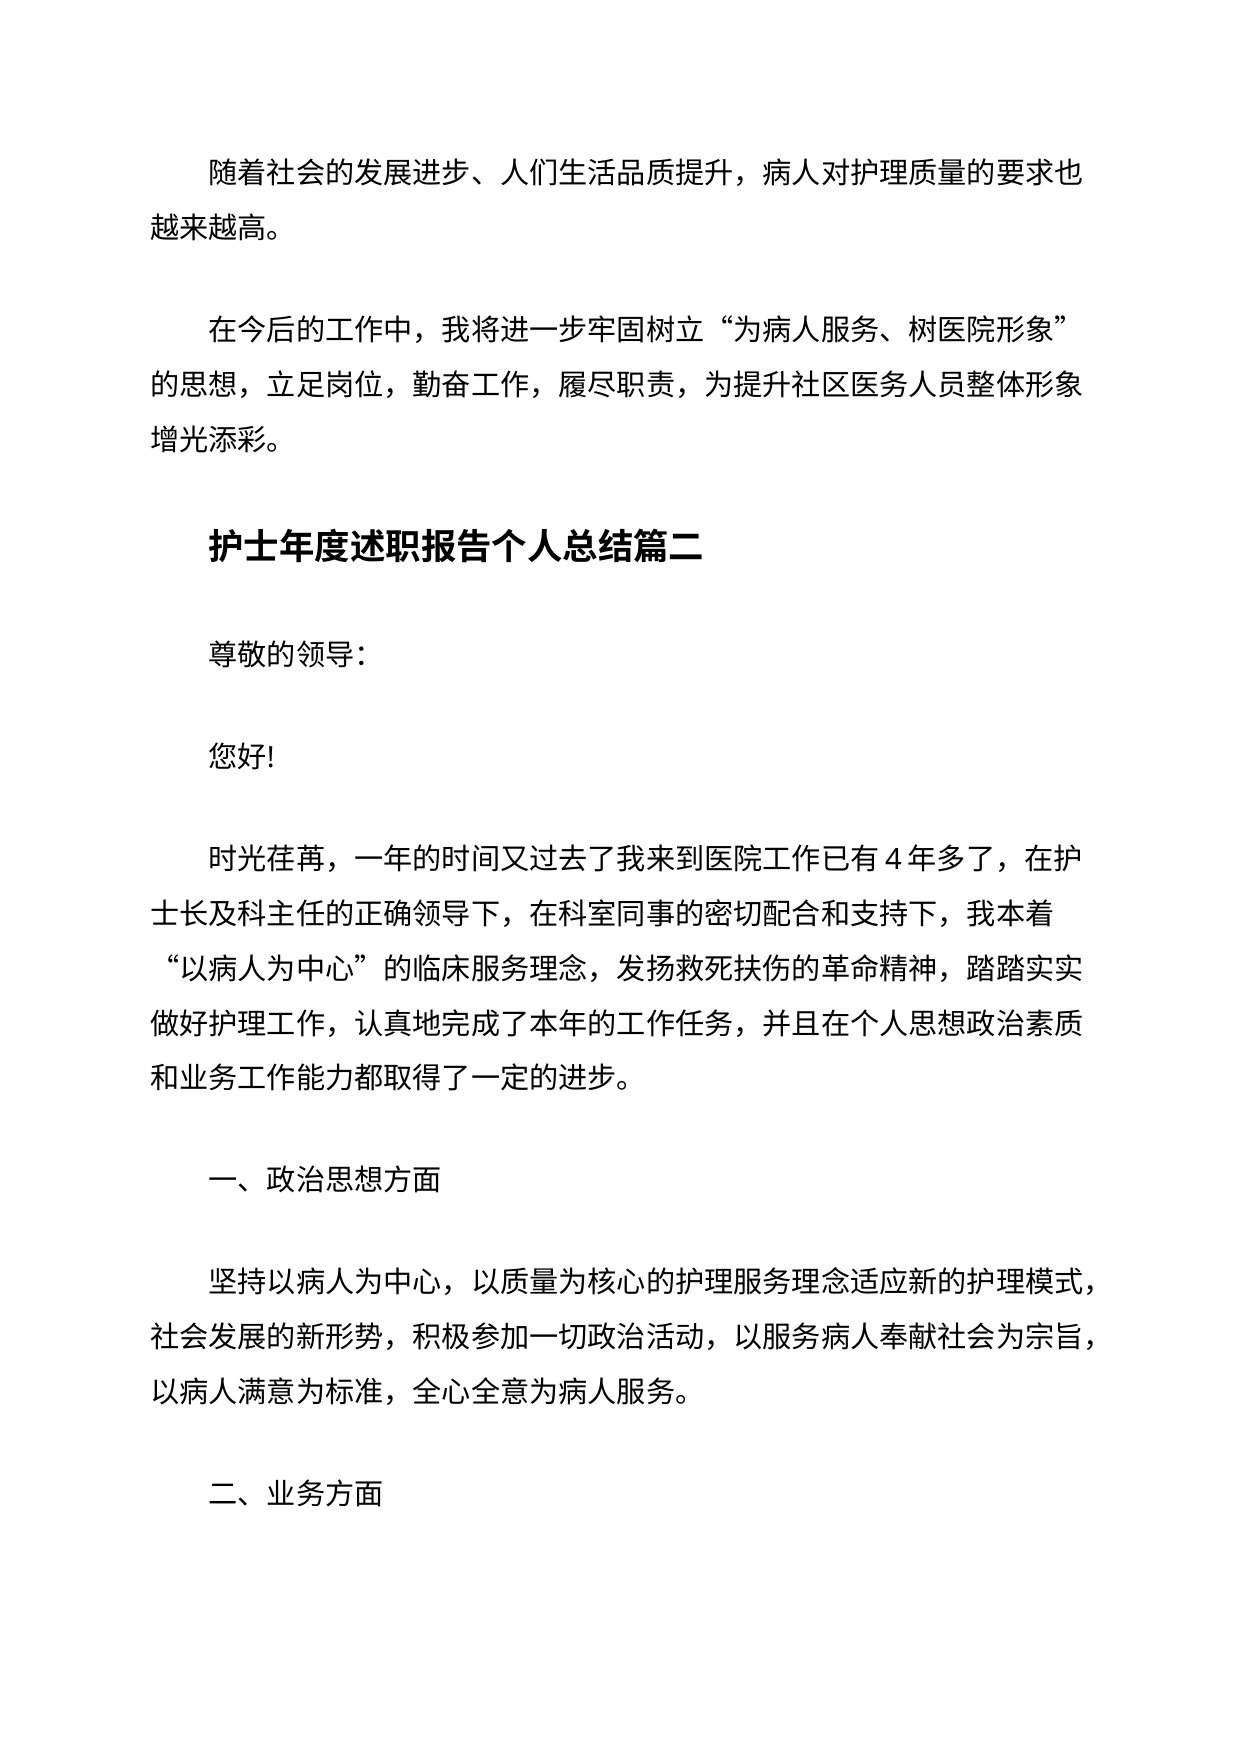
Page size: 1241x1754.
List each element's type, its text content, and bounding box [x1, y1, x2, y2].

text 随着社会的发展进步、人们生活品质提升，病人对护理质量的要求也越来越高。 [150, 150, 1090, 247]
text 在今后的工作中，我将进一步牢固树立“为病人服务、树医院形象”的思想，立足岗位，勤奋工作，履尽职责，为提升社区医务人员整体形象增光添彩。 [150, 307, 1090, 459]
text 护士年度述职报告个人总结篇二 [150, 518, 1090, 569]
text 一、政治思想方面 [150, 1157, 1090, 1199]
text 尊敬的领导： [150, 632, 1090, 674]
text 时光荏苒，一年的时间又过去了我来到医院工作已有4年多了，在护士长及科主任的正确领导下，在科室同事的密切配合和支持下，我本着“以病人为中心”的临床服务理念，发扬救死扶伤的革命精神，踏踏实实做好护理工作，认真地完成了本年的工作任务，并且在个人思想政治素质和业务工作能力都取得了一定的进步。 [150, 835, 1090, 1097]
text 您好! [150, 733, 1090, 776]
text 二、业务方面 [150, 1470, 1090, 1512]
text 坚持以病人为中心，以质量为核心的护理服务理念适应新的护理模式，社会发展的新形势，积极参加一切政治活动，以服务病人奉献社会为宗旨，以病人满意为标准，全心全意为病人服务。 [150, 1259, 1090, 1411]
